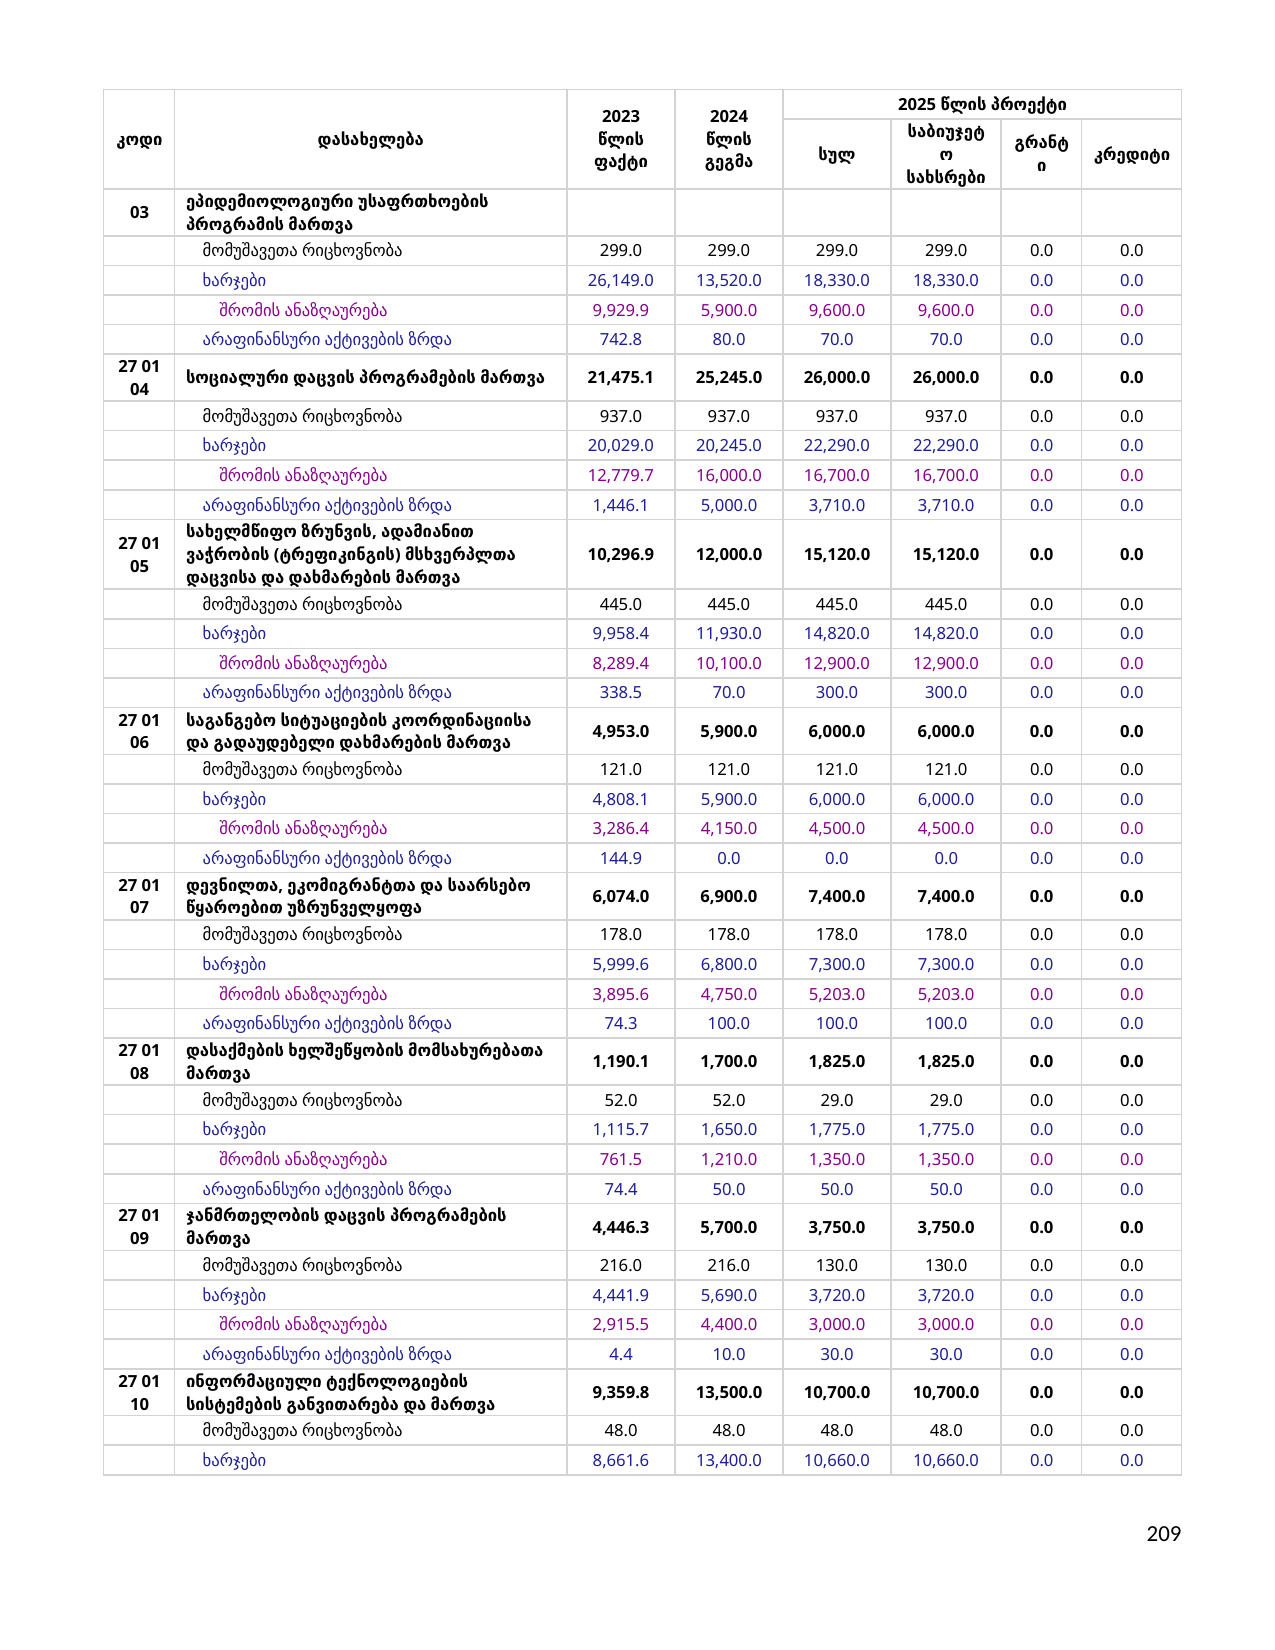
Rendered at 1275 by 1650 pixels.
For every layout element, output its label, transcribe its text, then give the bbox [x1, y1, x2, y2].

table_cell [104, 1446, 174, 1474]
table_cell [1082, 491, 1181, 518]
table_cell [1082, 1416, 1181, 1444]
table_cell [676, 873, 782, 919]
table_cell გრანტი [1002, 120, 1081, 188]
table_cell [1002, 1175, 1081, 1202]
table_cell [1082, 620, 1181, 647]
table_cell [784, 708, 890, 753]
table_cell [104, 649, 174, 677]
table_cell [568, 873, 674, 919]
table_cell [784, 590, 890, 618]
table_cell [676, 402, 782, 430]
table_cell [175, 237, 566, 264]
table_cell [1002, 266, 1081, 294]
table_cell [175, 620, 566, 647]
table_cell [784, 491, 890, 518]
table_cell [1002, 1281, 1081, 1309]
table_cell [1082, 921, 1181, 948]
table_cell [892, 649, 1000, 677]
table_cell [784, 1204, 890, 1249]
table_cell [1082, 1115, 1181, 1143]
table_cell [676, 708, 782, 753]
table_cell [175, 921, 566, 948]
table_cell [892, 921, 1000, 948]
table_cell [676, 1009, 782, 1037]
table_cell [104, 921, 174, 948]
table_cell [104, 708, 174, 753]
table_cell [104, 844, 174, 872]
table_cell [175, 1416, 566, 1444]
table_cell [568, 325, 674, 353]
table_header დასახელება [175, 90, 566, 188]
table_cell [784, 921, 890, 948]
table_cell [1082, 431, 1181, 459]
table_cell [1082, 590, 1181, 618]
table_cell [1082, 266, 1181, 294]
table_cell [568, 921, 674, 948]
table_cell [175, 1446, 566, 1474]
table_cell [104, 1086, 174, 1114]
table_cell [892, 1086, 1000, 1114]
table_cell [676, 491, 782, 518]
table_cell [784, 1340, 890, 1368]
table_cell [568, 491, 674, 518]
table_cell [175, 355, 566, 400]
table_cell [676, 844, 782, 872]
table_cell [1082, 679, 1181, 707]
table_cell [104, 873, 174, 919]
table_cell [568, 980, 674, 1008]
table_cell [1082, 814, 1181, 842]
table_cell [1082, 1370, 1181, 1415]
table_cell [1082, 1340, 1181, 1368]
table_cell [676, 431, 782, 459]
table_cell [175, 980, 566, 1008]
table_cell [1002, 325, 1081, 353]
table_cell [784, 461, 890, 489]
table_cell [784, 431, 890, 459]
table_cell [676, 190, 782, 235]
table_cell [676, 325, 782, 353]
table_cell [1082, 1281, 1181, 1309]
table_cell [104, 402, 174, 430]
table_header კოდი [104, 90, 174, 188]
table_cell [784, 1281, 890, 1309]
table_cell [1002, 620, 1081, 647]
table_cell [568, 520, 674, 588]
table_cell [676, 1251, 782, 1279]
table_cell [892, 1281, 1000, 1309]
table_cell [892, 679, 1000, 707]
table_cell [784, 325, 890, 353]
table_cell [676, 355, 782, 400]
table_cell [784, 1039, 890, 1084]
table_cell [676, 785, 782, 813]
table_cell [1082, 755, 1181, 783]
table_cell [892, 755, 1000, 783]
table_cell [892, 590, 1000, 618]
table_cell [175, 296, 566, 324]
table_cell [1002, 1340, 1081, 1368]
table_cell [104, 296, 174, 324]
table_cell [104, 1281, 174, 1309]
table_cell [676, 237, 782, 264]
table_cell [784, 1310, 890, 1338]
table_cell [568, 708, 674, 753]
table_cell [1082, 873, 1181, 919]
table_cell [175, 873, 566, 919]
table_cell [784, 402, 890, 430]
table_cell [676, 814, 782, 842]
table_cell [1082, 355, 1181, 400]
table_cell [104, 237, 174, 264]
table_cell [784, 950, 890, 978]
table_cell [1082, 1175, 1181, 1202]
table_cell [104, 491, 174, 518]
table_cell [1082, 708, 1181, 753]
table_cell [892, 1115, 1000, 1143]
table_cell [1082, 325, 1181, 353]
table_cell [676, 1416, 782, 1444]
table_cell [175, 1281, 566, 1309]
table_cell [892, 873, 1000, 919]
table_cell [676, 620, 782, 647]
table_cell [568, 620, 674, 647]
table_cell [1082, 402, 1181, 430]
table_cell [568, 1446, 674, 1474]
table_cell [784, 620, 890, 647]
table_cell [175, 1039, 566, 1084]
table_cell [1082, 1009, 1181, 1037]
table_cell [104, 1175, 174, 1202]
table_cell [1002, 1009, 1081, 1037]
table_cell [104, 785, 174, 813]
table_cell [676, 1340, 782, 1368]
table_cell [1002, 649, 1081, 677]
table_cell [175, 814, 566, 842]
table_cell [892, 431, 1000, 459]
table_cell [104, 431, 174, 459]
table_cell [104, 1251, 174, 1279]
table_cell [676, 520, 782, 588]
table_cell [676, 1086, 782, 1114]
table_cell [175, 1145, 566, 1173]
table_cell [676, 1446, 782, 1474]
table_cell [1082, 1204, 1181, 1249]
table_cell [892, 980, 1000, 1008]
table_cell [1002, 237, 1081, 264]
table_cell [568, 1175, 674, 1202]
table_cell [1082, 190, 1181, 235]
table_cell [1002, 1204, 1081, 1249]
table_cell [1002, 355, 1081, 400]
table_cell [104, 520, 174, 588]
table_cell საბიუჯეტო სახსრები [892, 120, 1000, 188]
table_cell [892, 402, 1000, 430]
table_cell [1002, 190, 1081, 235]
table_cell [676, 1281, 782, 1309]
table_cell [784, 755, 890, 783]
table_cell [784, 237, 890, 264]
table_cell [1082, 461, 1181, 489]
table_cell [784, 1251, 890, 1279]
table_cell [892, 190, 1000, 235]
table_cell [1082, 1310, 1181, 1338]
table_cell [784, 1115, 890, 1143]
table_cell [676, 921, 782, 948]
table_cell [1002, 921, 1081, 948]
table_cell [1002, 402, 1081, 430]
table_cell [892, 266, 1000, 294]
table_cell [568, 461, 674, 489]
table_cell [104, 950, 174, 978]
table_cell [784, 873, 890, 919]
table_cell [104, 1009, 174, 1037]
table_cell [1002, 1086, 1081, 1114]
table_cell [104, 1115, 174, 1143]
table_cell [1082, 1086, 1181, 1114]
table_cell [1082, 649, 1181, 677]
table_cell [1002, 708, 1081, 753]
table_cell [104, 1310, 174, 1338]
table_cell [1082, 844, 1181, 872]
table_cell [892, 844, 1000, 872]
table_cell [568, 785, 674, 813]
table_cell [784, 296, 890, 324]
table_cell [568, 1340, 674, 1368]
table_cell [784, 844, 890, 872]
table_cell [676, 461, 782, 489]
table_header 2023 წლის ფაქტი [568, 90, 674, 188]
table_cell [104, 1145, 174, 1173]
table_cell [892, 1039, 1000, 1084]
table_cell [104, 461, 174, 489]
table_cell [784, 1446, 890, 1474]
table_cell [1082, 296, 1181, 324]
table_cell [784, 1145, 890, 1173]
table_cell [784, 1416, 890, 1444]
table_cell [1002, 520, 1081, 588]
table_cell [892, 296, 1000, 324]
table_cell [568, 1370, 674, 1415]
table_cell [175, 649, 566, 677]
table_header 2024 წლის გეგმა [676, 90, 782, 188]
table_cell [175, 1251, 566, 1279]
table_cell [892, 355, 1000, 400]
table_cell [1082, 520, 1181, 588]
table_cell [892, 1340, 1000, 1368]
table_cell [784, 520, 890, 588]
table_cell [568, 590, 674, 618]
table_header 2025 წლის პროექტი [784, 90, 1181, 118]
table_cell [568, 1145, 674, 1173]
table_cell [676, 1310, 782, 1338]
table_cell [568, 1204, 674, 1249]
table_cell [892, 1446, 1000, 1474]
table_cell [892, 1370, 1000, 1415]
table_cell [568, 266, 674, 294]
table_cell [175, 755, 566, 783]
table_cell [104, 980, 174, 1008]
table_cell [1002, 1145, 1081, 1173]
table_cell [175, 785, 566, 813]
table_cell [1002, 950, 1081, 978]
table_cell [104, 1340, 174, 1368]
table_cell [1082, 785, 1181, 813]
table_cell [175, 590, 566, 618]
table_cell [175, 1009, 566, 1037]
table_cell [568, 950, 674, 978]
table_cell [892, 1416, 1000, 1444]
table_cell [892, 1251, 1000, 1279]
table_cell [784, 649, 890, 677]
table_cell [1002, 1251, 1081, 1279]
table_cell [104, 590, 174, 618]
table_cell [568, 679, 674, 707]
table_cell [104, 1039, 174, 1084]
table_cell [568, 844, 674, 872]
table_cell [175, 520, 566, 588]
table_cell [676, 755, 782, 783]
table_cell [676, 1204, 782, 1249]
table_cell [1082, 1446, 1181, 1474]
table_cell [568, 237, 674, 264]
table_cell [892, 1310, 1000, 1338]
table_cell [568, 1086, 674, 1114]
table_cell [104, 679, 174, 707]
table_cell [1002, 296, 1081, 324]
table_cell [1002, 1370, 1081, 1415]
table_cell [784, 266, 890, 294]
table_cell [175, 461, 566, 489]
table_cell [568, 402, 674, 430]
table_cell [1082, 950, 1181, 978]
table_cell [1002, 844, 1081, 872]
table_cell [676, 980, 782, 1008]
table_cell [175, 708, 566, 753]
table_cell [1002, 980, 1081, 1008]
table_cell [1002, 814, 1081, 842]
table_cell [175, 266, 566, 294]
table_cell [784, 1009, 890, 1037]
table_cell სულ [784, 120, 890, 188]
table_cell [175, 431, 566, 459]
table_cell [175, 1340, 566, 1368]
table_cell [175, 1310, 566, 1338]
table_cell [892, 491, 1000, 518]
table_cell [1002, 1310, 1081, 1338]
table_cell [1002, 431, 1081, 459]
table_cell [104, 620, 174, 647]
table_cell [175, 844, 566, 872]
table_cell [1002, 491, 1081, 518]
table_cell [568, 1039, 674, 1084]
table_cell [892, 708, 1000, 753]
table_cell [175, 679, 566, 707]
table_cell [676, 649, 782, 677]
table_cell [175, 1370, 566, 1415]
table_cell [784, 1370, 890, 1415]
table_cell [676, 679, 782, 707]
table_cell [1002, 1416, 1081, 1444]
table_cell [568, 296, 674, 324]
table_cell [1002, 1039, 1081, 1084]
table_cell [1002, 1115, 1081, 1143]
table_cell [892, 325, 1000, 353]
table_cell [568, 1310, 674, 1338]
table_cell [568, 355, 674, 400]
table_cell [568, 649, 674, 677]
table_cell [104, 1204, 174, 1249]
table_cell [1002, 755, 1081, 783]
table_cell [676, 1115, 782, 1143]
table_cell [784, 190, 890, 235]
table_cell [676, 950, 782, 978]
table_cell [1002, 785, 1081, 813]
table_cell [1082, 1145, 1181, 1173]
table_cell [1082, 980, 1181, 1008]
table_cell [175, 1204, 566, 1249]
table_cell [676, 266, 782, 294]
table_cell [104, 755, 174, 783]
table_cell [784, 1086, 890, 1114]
table_cell კრედიტი [1082, 120, 1181, 188]
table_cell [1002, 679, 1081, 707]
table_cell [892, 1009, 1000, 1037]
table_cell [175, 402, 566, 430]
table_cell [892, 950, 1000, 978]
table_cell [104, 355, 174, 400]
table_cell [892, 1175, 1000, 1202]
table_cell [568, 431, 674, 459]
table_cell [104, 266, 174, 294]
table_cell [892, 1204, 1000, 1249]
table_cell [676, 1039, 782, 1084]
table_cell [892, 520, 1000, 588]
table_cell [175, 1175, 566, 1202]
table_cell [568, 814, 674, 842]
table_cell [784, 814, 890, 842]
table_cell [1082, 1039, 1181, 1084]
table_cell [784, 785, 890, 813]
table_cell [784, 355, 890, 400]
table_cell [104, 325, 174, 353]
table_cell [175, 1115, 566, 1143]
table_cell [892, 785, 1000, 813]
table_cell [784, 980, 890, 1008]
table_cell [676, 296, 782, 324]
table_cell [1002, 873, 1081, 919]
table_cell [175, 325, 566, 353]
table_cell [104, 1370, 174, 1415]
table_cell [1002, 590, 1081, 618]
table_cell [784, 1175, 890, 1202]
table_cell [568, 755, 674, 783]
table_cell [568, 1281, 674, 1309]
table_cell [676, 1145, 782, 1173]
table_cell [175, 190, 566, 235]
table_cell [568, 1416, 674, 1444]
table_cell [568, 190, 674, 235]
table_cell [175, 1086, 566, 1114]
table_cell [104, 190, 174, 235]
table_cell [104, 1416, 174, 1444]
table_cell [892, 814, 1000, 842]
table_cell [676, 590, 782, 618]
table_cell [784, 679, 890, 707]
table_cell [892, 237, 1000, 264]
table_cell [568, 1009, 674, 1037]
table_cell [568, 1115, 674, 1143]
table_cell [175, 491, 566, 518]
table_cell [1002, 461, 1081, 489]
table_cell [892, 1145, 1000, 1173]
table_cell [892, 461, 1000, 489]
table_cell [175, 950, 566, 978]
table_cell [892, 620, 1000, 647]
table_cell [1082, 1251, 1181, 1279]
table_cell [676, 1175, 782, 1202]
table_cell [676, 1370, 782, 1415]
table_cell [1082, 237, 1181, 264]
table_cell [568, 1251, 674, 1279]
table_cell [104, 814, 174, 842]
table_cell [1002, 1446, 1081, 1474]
